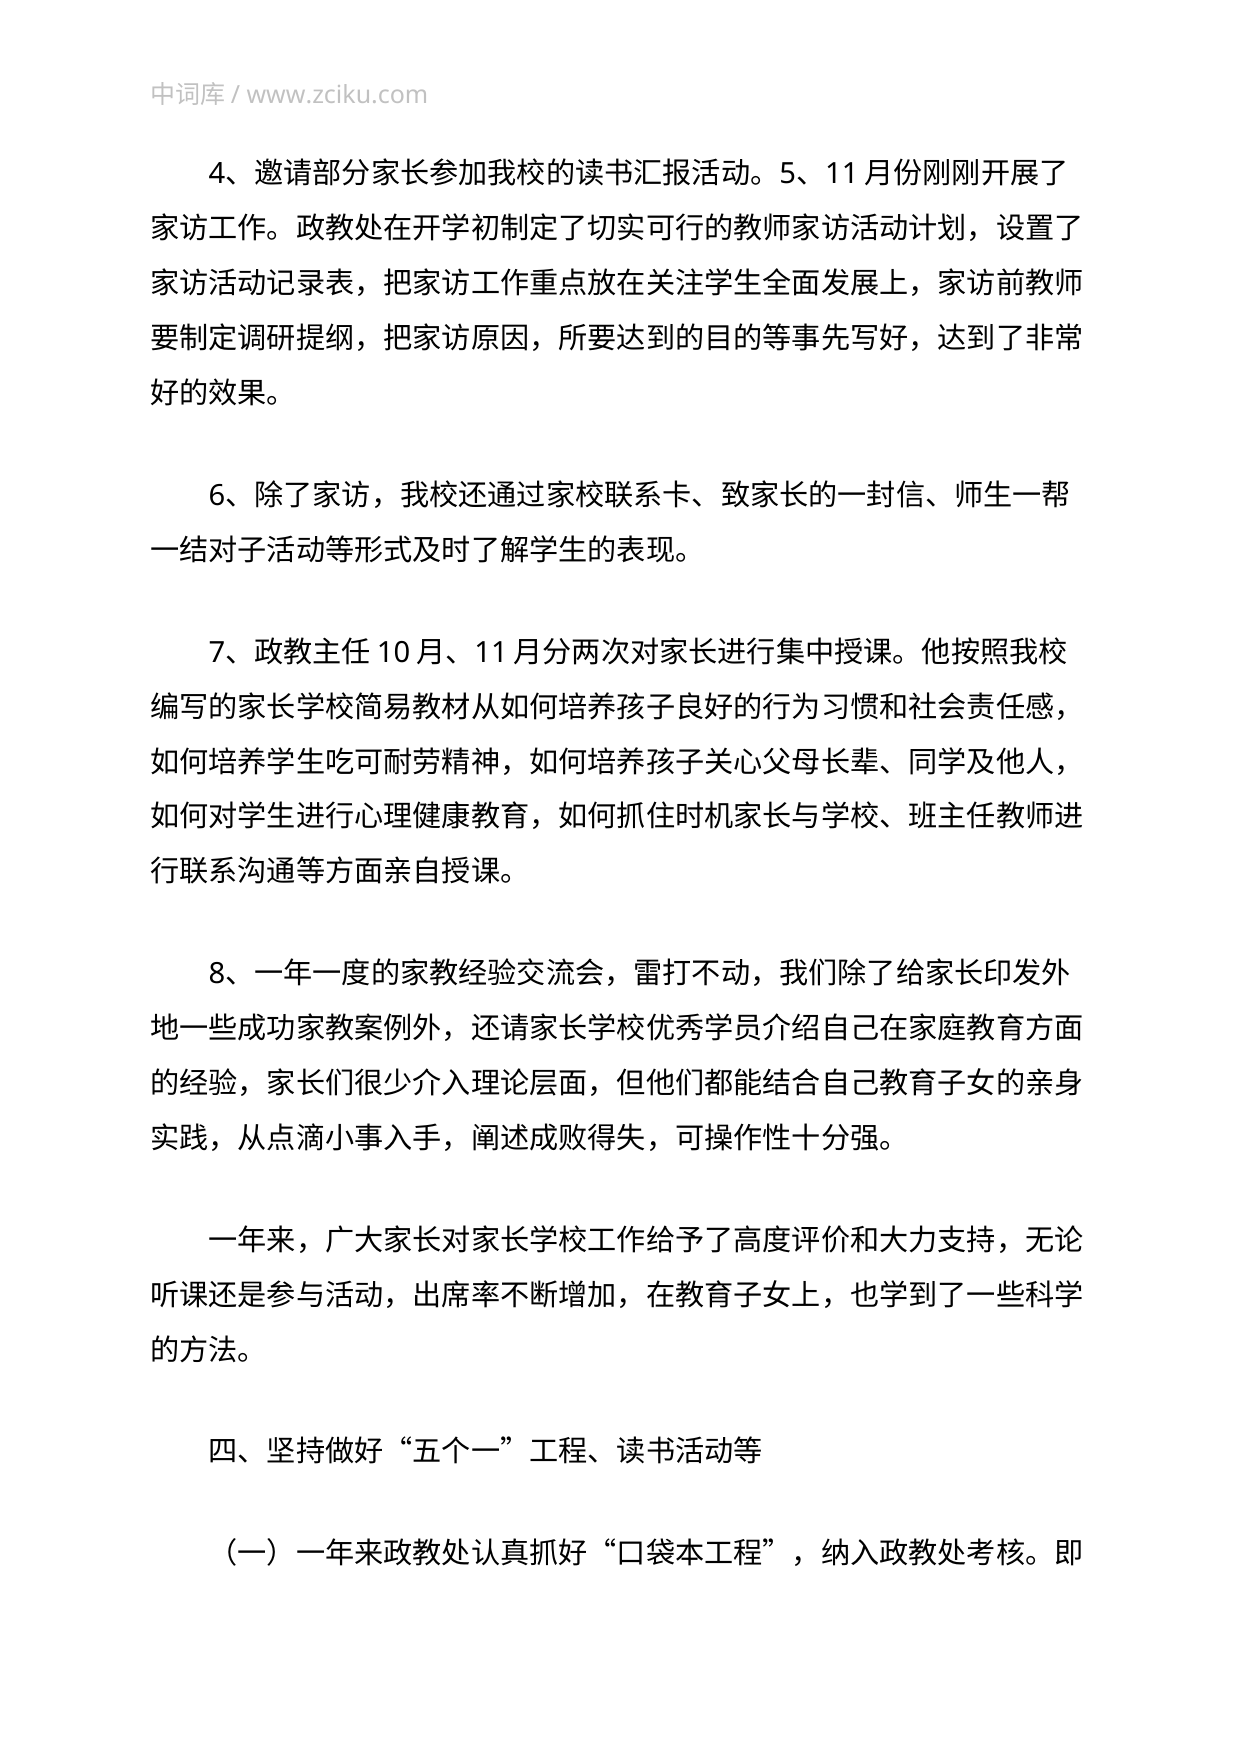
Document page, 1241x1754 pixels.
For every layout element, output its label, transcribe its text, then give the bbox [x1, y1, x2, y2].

text 6、除了家访，我校还通过家校联系卡、致家长的一封信、师生一帮一结对子活动等形式及时了解学生的表现。 [150, 471, 1090, 569]
text 四、坚持做好“五个一”工程、读书活动等 [150, 1428, 1090, 1470]
text 4、邀请部分家长参加我校的读书汇报活动。5、11月份刚刚开展了家访工作。政教处在开学初制定了切实可行的教师家访活动计划，设置了家访活动记录表，把家访工作重点放在关注学生全面发展上，家访前教师要制定调研提纲，把家访原因，所要达到的目的等事先写好，达到了非常好的效果。 [150, 150, 1090, 412]
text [150, 1529, 1090, 1572]
text 7、政教主任10月、11月分两次对家长进行集中授课。他按照我校编写的家长学校简易教材从如何培养孩子良好的行为习惯和社会责任感，如何培养学生吃可耐劳精神，如何培养孩子关心父母长辈、同学及他人，如何对学生进行心理健康教育，如何抓住时机家长与学校、班主任教师进行联系沟通等方面亲自授课。 [150, 628, 1090, 890]
text 一年来，广大家长对家长学校工作给予了高度评价和大力支持，无论听课还是参与活动，出席率不断增加，在教育子女上，也学到了一些科学的方法。 [150, 1216, 1090, 1368]
text 8、一年一度的家教经验交流会，雷打不动，我们除了给家长印发外地一些成功家教案例外，还请家长学校优秀学员介绍自己在家庭教育方面的经验，家长们很少介入理论层面，但他们都能结合自己教育子女的亲身实践，从点滴小事入手，阐述成败得失，可操作性十分强。 [150, 950, 1090, 1157]
